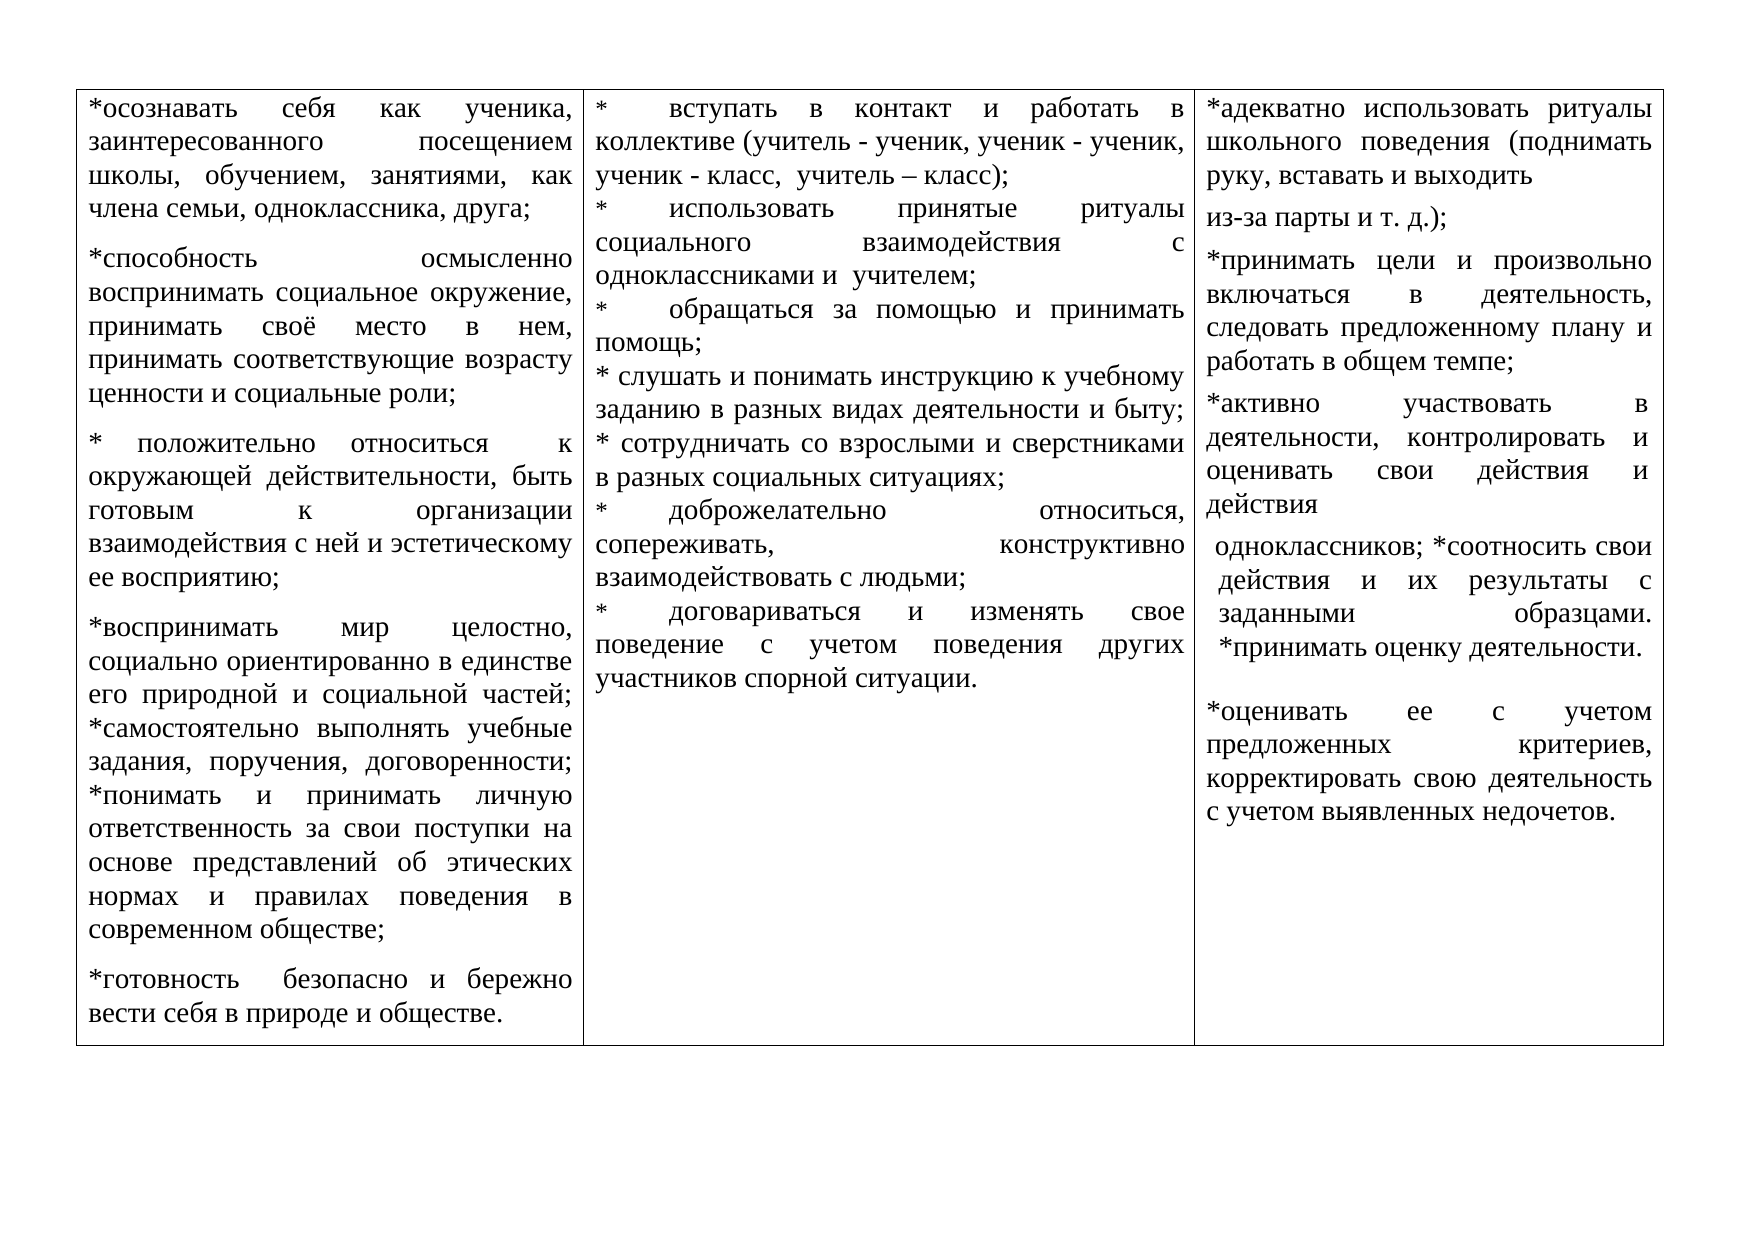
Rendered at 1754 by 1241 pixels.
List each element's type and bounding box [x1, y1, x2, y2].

table_cell [1195, 90, 1663, 1045]
table_cell [584, 90, 1194, 1045]
table_cell [77, 90, 583, 1045]
